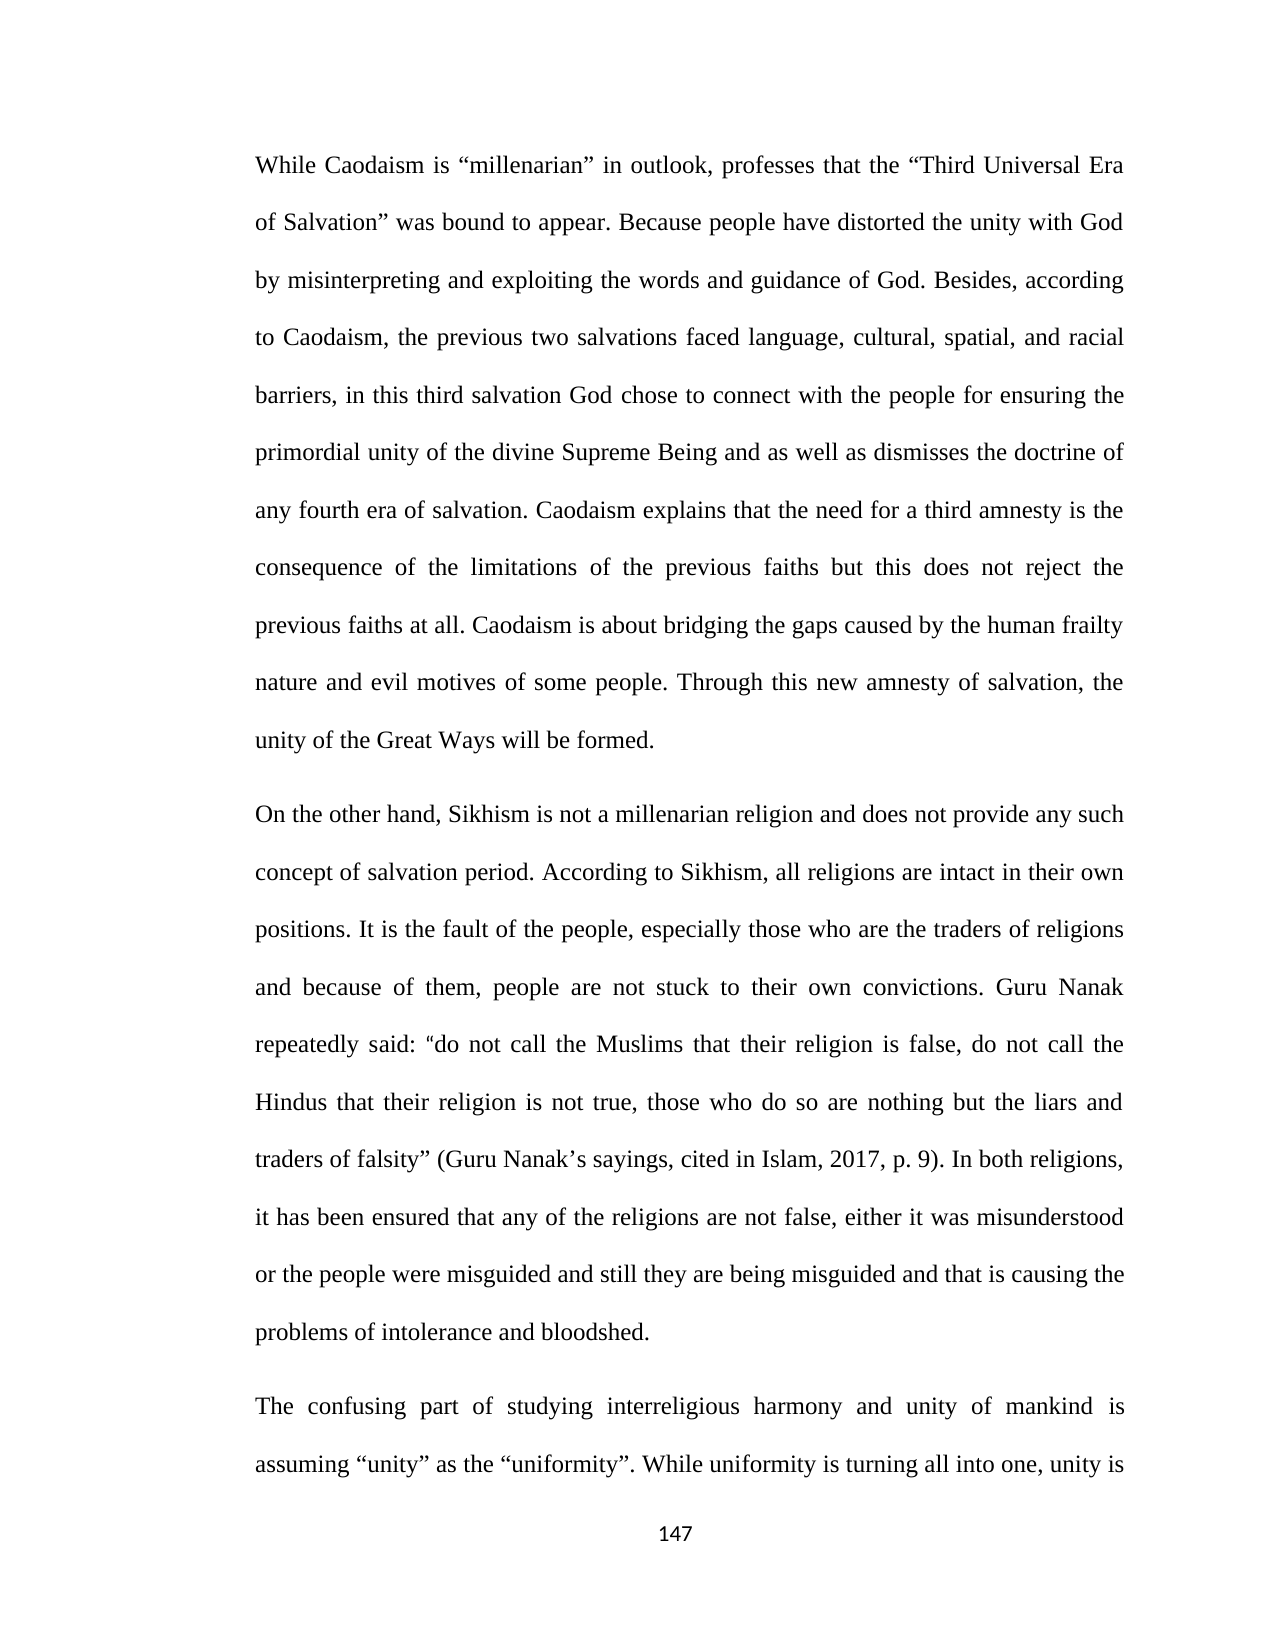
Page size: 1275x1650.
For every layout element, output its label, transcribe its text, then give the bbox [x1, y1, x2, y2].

text While Caodaism is “millenarian” in outlook, professes that the “Third Universal Era of Salvation” was bound to appear. Because people have distorted the unity with God by misinterpreting and exploiting the words and guidance of God. Besides, according to Caodaism, the previous two salvations faced language, cultural, spatial, and racial barriers, in this third salvation God chose to connect with the people for ensuring the primordial unity of the divine Supreme Being and as well as dismisses the doctrine of any fourth era of salvation. Caodaism explains that the need for a third amnesty is the consequence of the limitations of the previous faiths but this does not reject the previous faiths at all. Caodaism is about bridging the gaps caused by the human frailty nature and evil motives of some people. Through this new amnesty of salvation, the unity of the Great Ways will be formed. [255, 150, 1125, 754]
text On the other hand, Sikhism is not a millenarian religion and does not provide any such concept of salvation period. According to Sikhism, all religions are intact in their own positions. It is the fault of the people, especially those who are the traders of religions and because of them, people are not stuck to their own convictions. Guru Nanak repeatedly said: “do not call the Muslims that their religion is false, do not call the Hindus that their religion is not true, those who do so are nothing but the liars and traders of falsity” (Guru Nanak’s sayings, cited in Islam, 2017, p. 9). In both religions, it has been ensured that any of the religions are not false, either it was misunderstood or the people were misguided and still they are being misguided and that is causing the problems of intolerance and bloodshed. [255, 799, 1125, 1346]
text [255, 1391, 1125, 1477]
